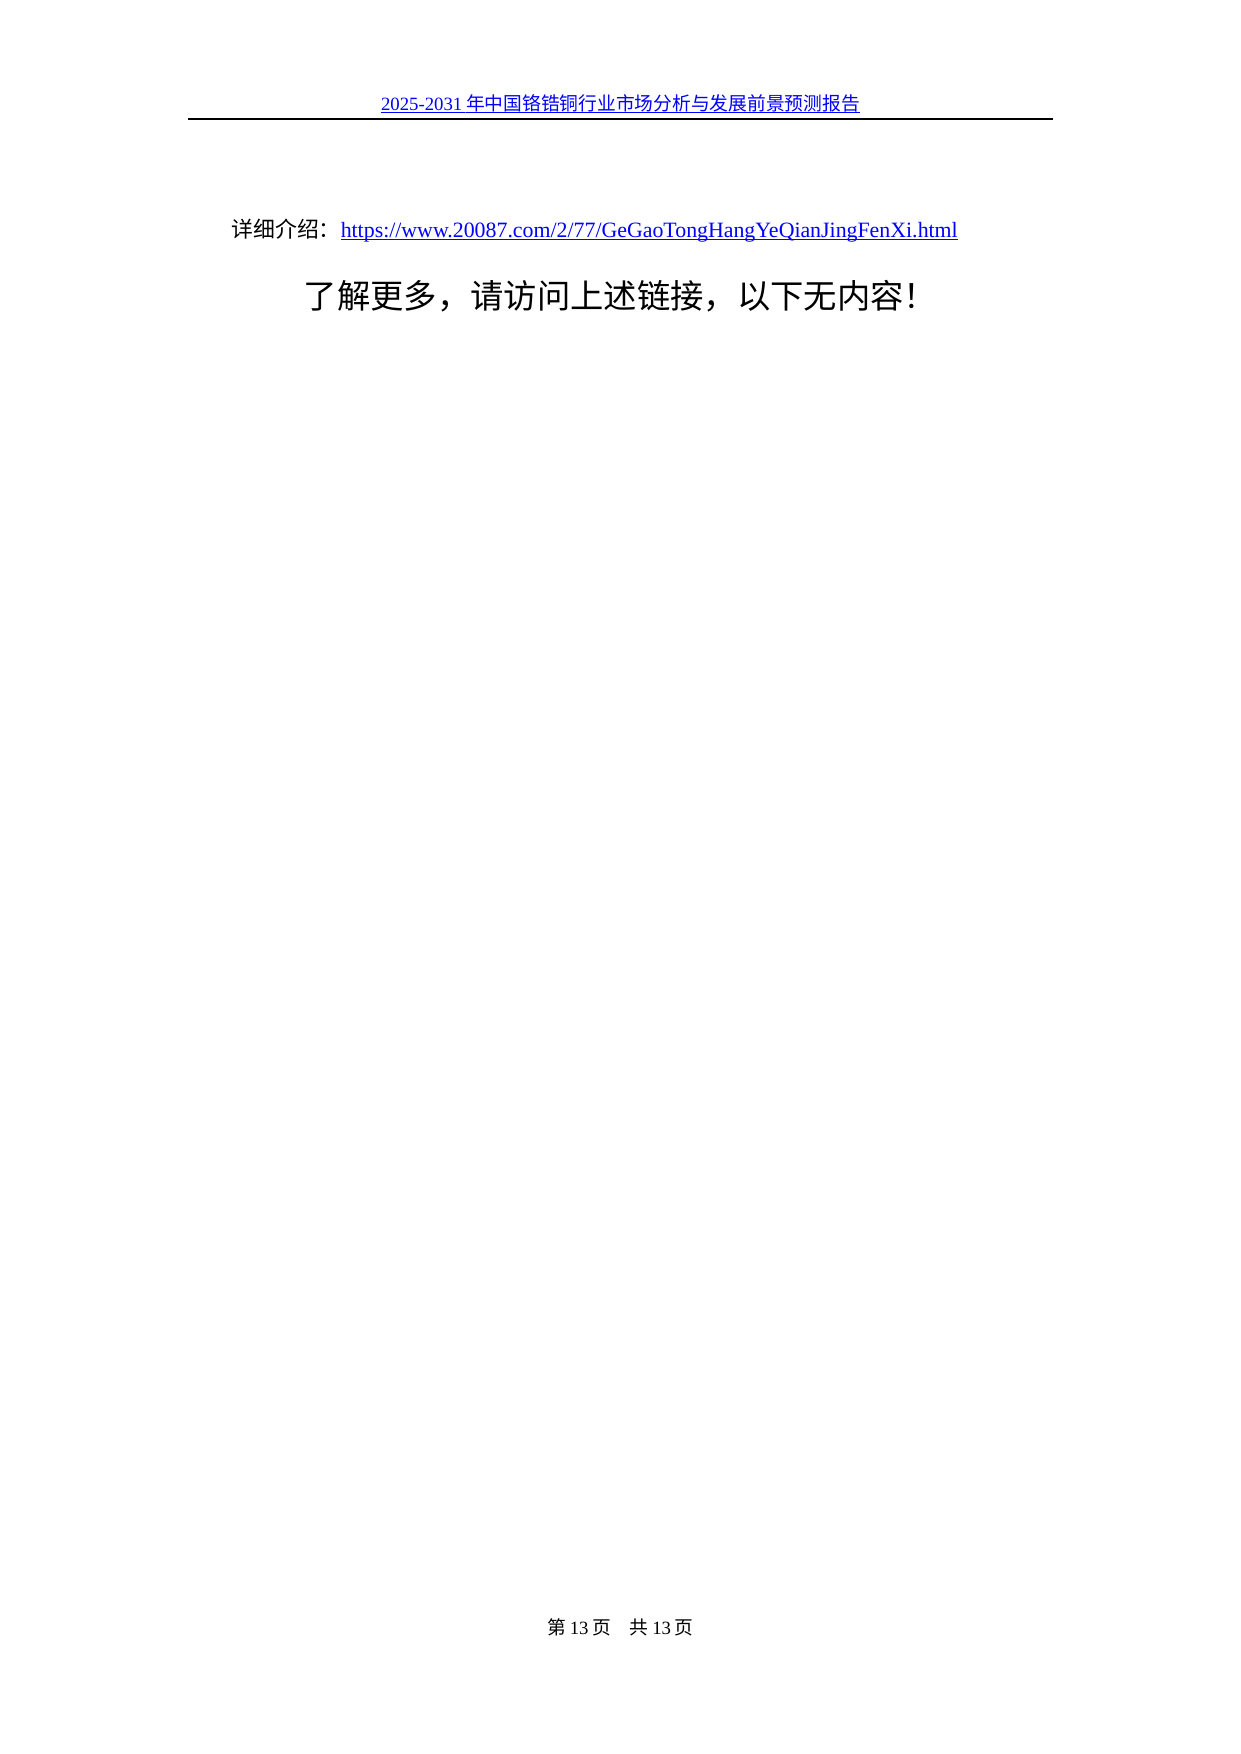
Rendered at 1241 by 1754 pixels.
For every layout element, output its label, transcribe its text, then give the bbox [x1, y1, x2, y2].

text 详细介绍：https://www.20087.com/2/77/GeGaoTongHangYeQianJingFenXi.html [187, 212, 1053, 244]
title 了解更多，请访问上述链接，以下无内容！ [187, 262, 1053, 327]
